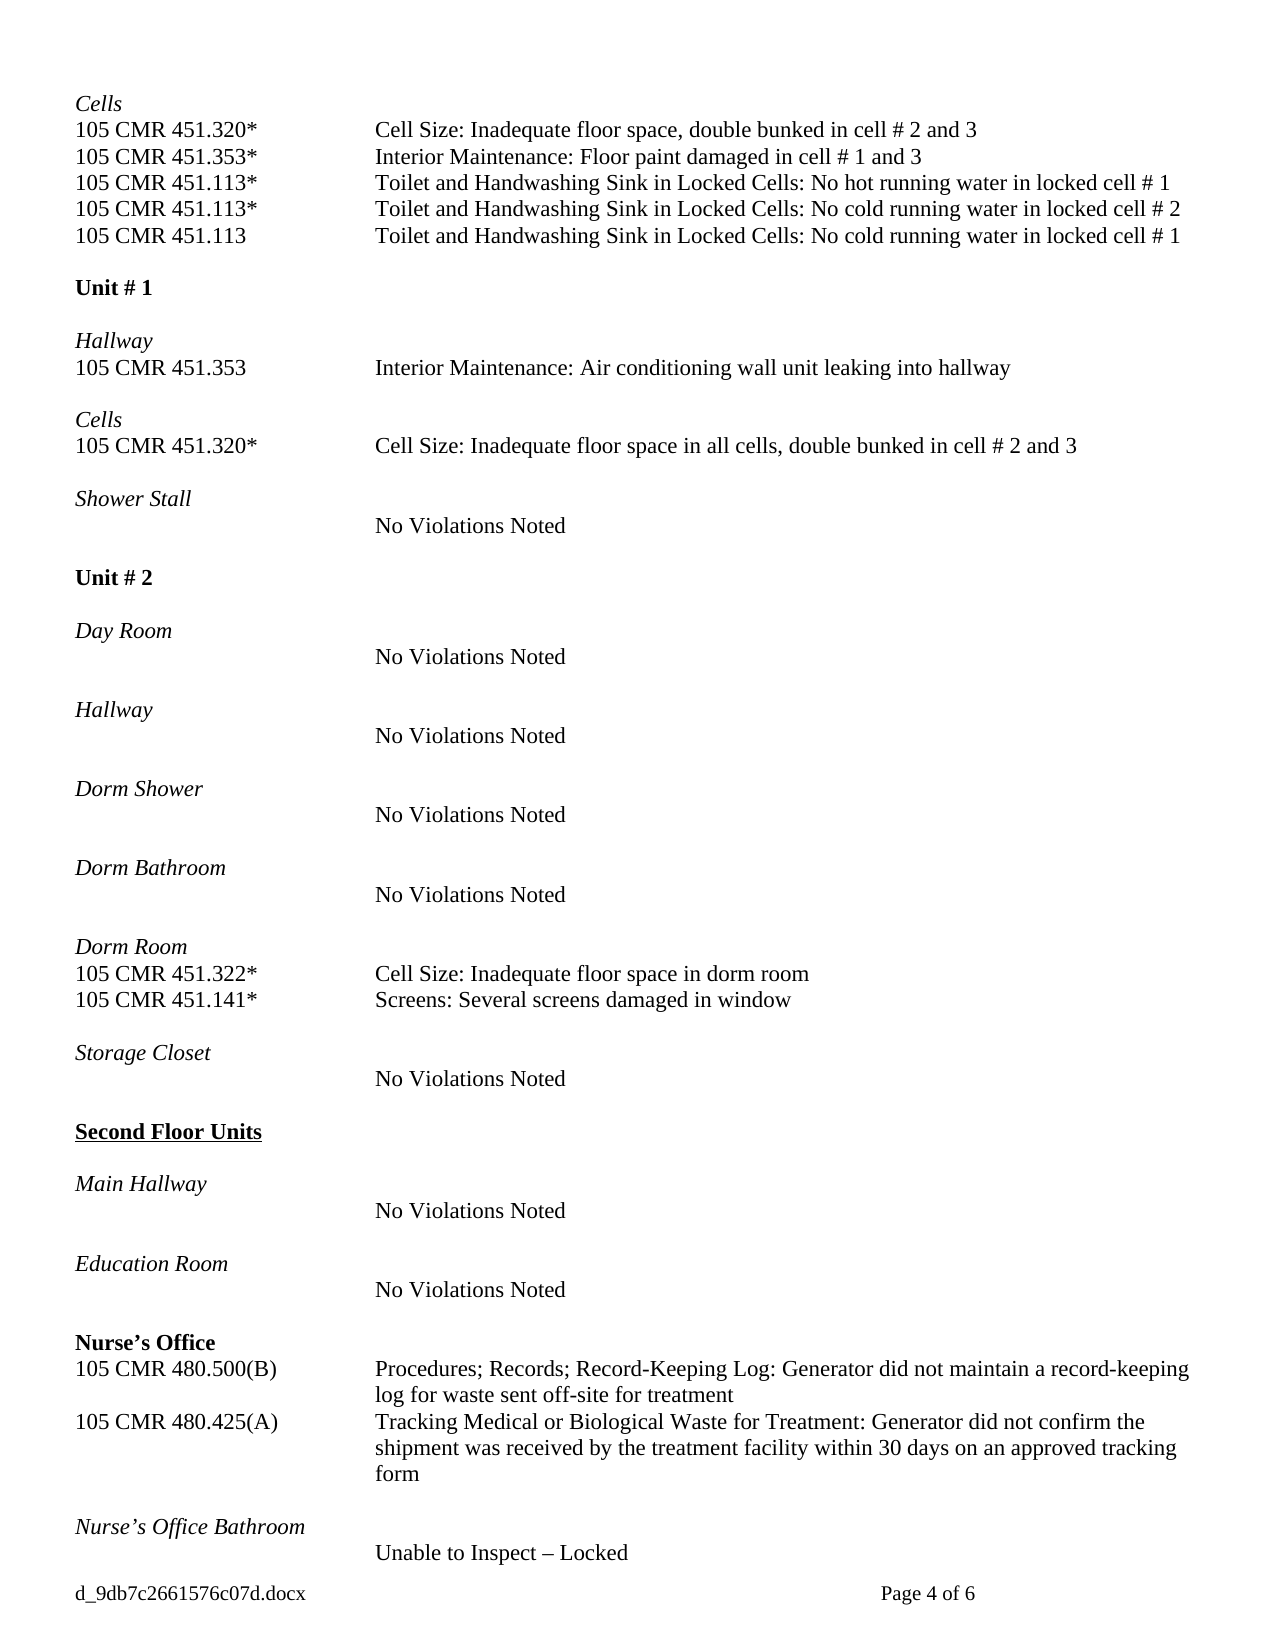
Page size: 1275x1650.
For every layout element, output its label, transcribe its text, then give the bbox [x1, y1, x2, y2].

text 105 CMR 451.113 Toilet and Handwashing Sink in Locked Cells: No cold running water in locked cell # 1 [75, 222, 1200, 248]
text No Violations Noted [75, 1197, 1200, 1223]
text Hallway [75, 696, 1200, 722]
text 105 CMR 451.322* Cell Size: Inadequate floor space in dorm room [75, 960, 1200, 986]
text Education Room [75, 1249, 1200, 1276]
text No Violations Noted [75, 512, 1200, 538]
text Cells [75, 406, 1200, 433]
text Day Room [75, 617, 1200, 643]
text No Violations Noted [75, 722, 1200, 749]
text No Violations Noted [75, 881, 1200, 907]
text Nurse’s Office [75, 1329, 1200, 1355]
text No Violations Noted [75, 1065, 1200, 1091]
text Cells [75, 90, 1200, 116]
text Main Hallway [75, 1171, 1200, 1197]
text Dorm Bathroom [75, 854, 1200, 881]
text No Violations Noted [75, 1276, 1200, 1302]
text 105 CMR 451.353 Interior Maintenance: Air conditioning wall unit leaking into hallway [75, 353, 1200, 380]
text 105 CMR 451.141* Screens: Several screens damaged in window [75, 986, 1200, 1012]
text No Violations Noted [75, 802, 1200, 828]
text Nurse’s Office Bathroom [75, 1513, 1200, 1539]
text 105 CMR 480.500(B) Procedures; Records; Record-Keeping Log: Generator did not maintain a record-keeping log for waste sent off-site for treatment [75, 1355, 1200, 1408]
text 105 CMR 451.113* Toilet and Handwashing Sink in Locked Cells: No cold running water in locked cell # 2 [75, 195, 1200, 222]
text Hallway [75, 327, 1200, 353]
text No Violations Noted [75, 643, 1200, 670]
text 105 CMR 451.320* Cell Size: Inadequate floor space in all cells, double bunked in cell # 2 and 3 [75, 433, 1200, 459]
text 105 CMR 451.353* Interior Maintenance: Floor paint damaged in cell # 1 and 3 [75, 143, 1200, 169]
text Shower Stall [75, 485, 1200, 512]
text Unit # 1 [75, 274, 1200, 301]
text 105 CMR 451.320* Cell Size: Inadequate floor space, double bunked in cell # 2 and 3 [75, 116, 1200, 143]
text Unable to Inspect – Locked [300, 1539, 1200, 1566]
text 105 CMR 451.113* Toilet and Handwashing Sink in Locked Cells: No hot running water in locked cell # 1 [75, 169, 1200, 195]
text Second Floor Units [75, 1118, 1200, 1144]
text Dorm Shower [75, 775, 1200, 802]
text 105 CMR 480.425(A) Tracking Medical or Biological Waste for Treatment: Generator did not confirm the shipment was received by the treatment facility within 30 days on an approved tracking form [75, 1408, 1200, 1487]
text Unit # 2 [75, 564, 1200, 591]
text Dorm Room [75, 933, 1200, 960]
text Storage Closet [75, 1039, 1200, 1065]
